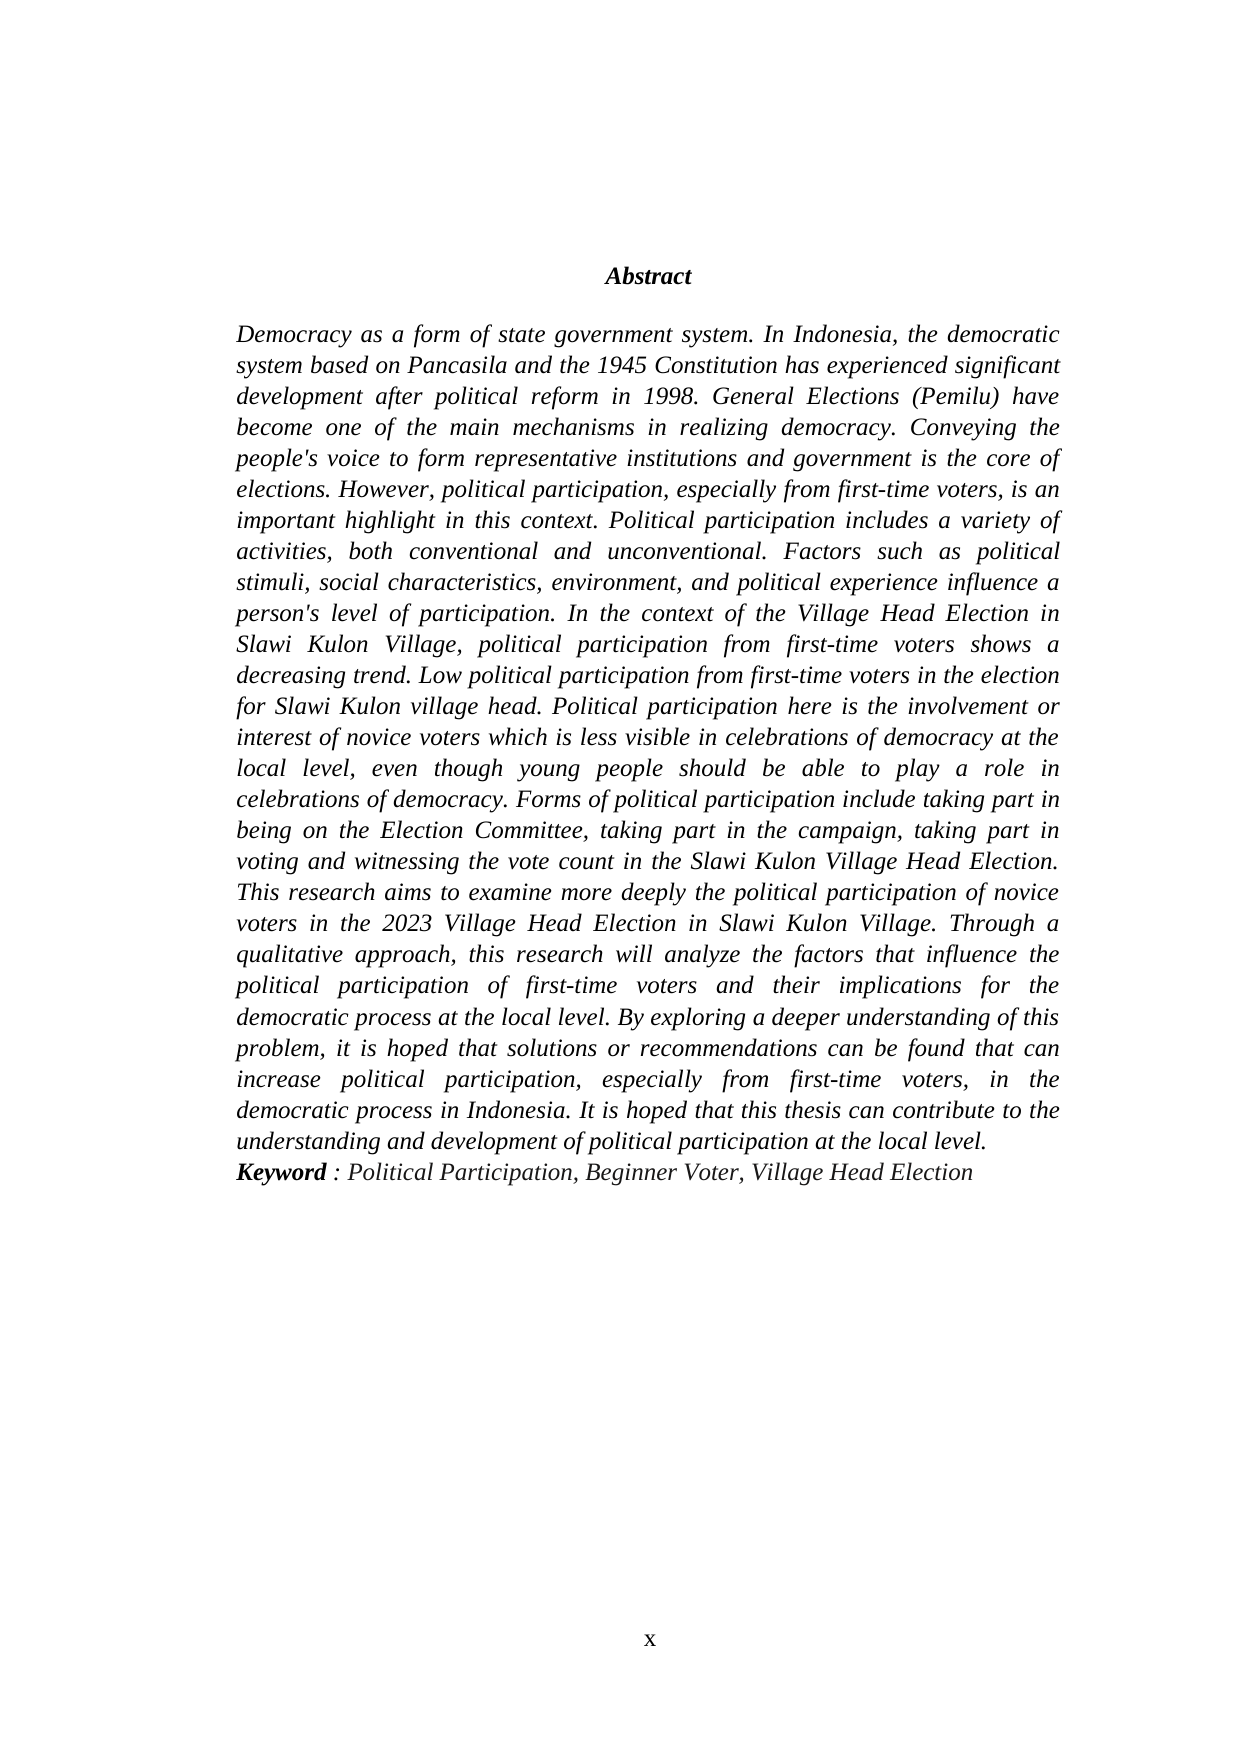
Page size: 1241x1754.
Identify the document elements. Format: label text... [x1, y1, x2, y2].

subtitle Abstract [236, 261, 1063, 290]
text Keyword : Political Participation, Beginner Voter, Village Head Election [236, 1157, 1063, 1186]
text Democracy as a form of state government system. In Indonesia, the democratic system based on Pancasila and the 1945 Constitution has experienced significant development after political reform in 1998. General Elections (Pemilu) have become one of the main mechanisms in realizing democracy. Conveying the people's voice to form representative institutions and government is the core of elections. However, political participation, especially from first-time voters, is an important highlight in this context. Political participation includes a variety of activities, both conventional and unconventional. Factors such as political stimuli, social characteristics, environment, and political experience influence a person's level of participation. In the context of the Village Head Election in Slawi Kulon Village, political participation from first-time voters shows a decreasing trend. Low political participation from first-time voters in the election for Slawi Kulon village head. Political participation here is the involvement or interest of novice voters which is less visible in celebrations of democracy at the local level, even though young people should be able to play a role in celebrations of democracy. Forms of political participation include taking part in being on the Election Committee, taking part in the campaign, taking part in voting and witnessing the vote count in the Slawi Kulon Village Head Election. This research aims to examine more deeply the political participation of novice voters in the 2023 Village Head Election in Slawi Kulon Village. Through a qualitative approach, this research will analyze the factors that influence the political participation of first-time voters and their implications for the democratic process at the local level. By exploring a deeper understanding of this problem, it is hoped that solutions or recommendations can be found that can increase political participation, especially from first-time voters, in the democratic process in Indonesia. It is hoped that this thesis can contribute to the understanding and development of political participation at the local level. [236, 319, 1063, 1154]
